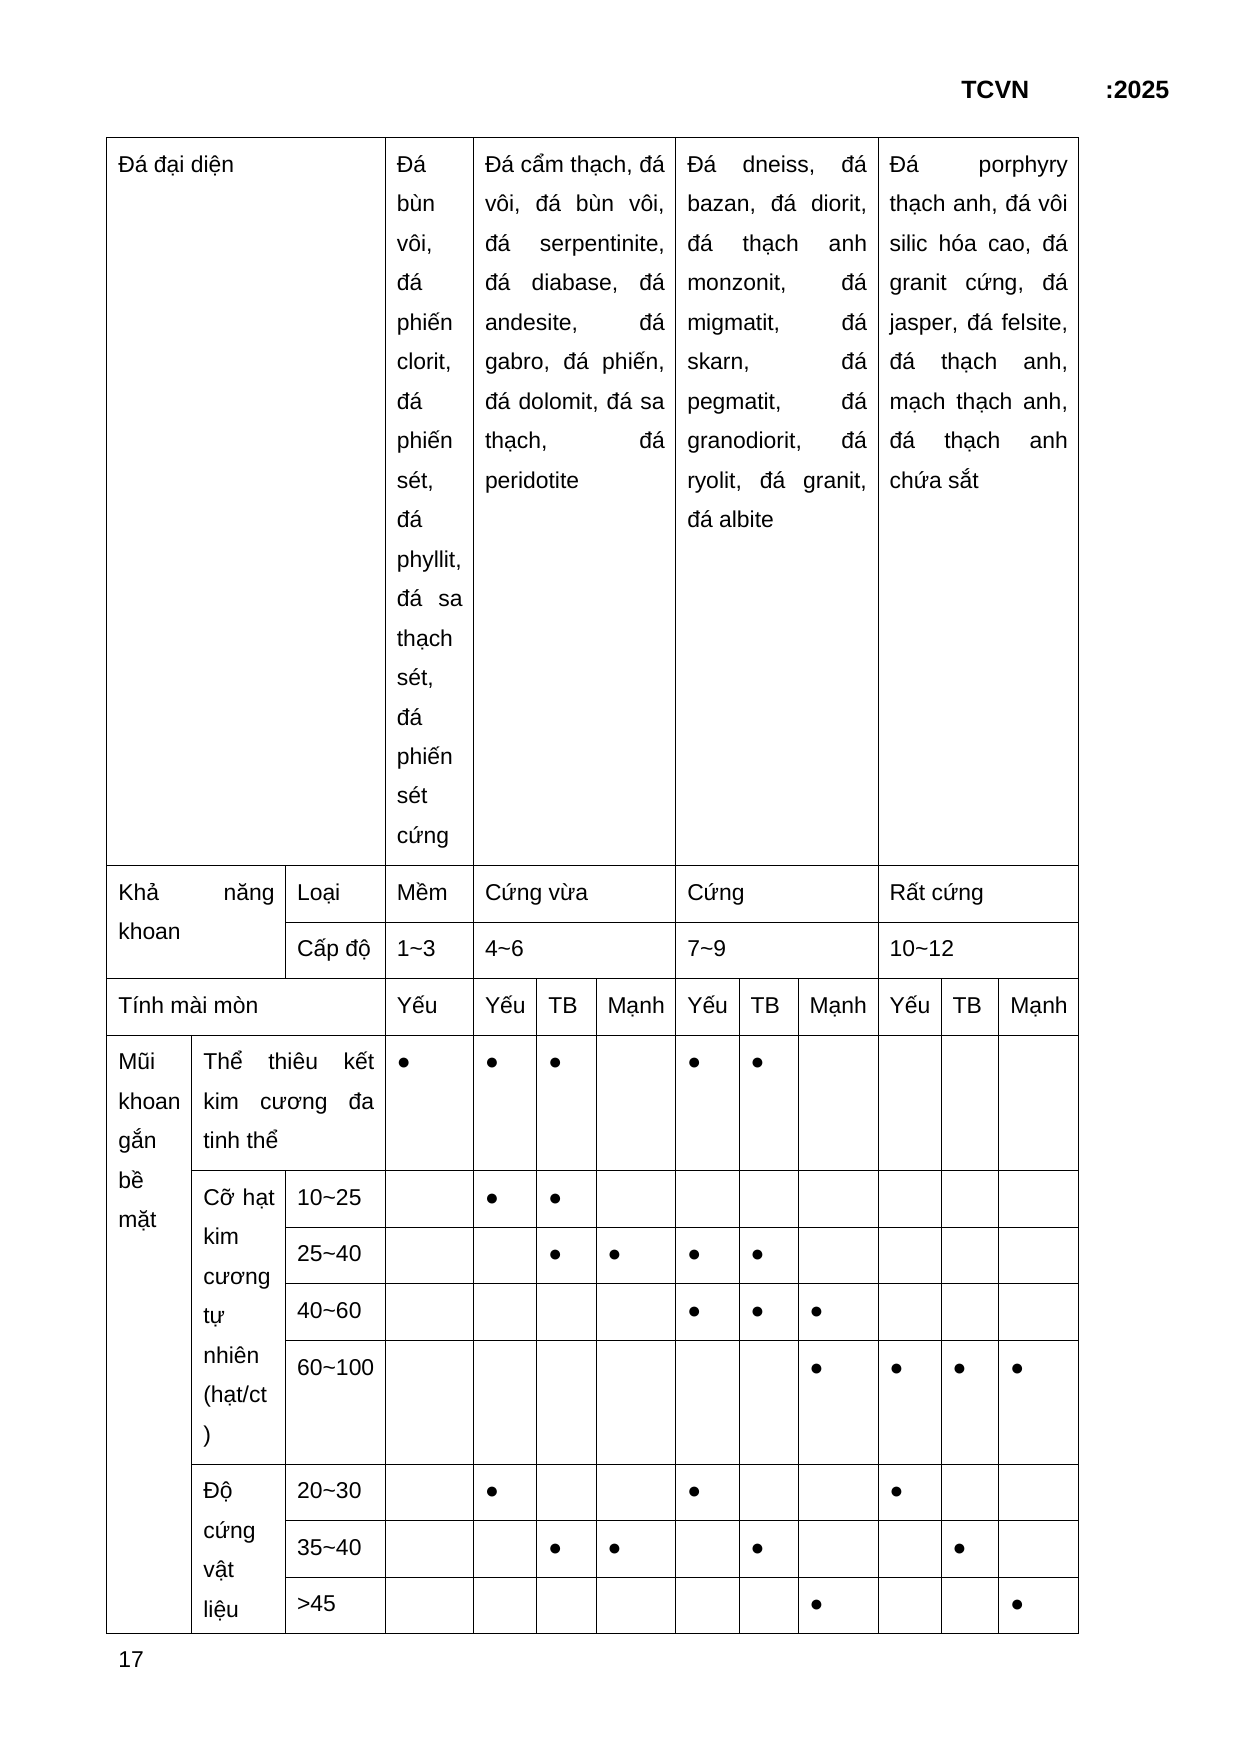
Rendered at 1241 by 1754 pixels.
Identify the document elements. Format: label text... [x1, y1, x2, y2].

table_cell [386, 1171, 473, 1227]
table_cell ● [386, 1036, 473, 1170]
table_cell [879, 1521, 941, 1577]
table_cell ● [597, 1521, 675, 1577]
table_cell [597, 1036, 675, 1170]
table_cell Khả năng khoan [107, 866, 285, 978]
table_cell [474, 1284, 536, 1340]
table_cell [474, 1521, 536, 1577]
table_cell ● [879, 1465, 941, 1520]
table_cell ● [740, 1521, 798, 1577]
table_cell [537, 1284, 596, 1340]
table_cell ● [537, 1521, 596, 1577]
table_cell Cứng [676, 866, 878, 922]
table_cell [879, 1171, 941, 1227]
table_cell [879, 1578, 941, 1633]
table_cell Cứng vừa [474, 866, 675, 922]
table_cell [386, 1284, 473, 1340]
table_cell 1~3 [386, 923, 473, 978]
table_cell [597, 1578, 675, 1633]
table_cell [537, 1465, 596, 1520]
table_cell [999, 1228, 1078, 1283]
table_cell [999, 1521, 1078, 1577]
table_cell [676, 1171, 739, 1227]
table_cell [799, 1036, 878, 1170]
table_cell Cỡ hạt kim cương tự nhiên (hạt/ct) [192, 1171, 285, 1464]
table_cell [942, 1036, 998, 1170]
table_cell Tính mài mòn [107, 979, 385, 1035]
table_cell ● [676, 1228, 739, 1283]
table_header Đá bùn vôi, đá phiến clorit, đá phiến sét, đá phyllit, đá sa thạch sét, đá phiến sét cứng [386, 138, 473, 865]
table_cell [386, 1341, 473, 1464]
table_cell ● [676, 1036, 739, 1170]
table_cell [942, 1284, 998, 1340]
table_cell ● [474, 1465, 536, 1520]
table_cell 60~100 [286, 1341, 385, 1464]
table_cell [942, 1465, 998, 1520]
table_cell [999, 1171, 1078, 1227]
table_cell 7~9 [676, 923, 878, 978]
table_header Đá đại diện [107, 138, 385, 865]
table_header Đá cẩm thạch, đá vôi, đá bùn vôi, đá serpentinite, đá diabase, đá andesite, đá gabro, đá phiến, đá dolomit, đá sa thạch, đá peridotite [474, 138, 675, 865]
table_cell 10~12 [879, 923, 1078, 978]
table_cell 10~25 [286, 1171, 385, 1227]
table_cell [676, 1341, 739, 1464]
table_cell [597, 1284, 675, 1340]
table_cell Yếu [879, 979, 941, 1035]
table_cell >45 [286, 1578, 385, 1633]
table_cell [740, 1171, 798, 1227]
table_cell Rất cứng [879, 866, 1078, 922]
table_cell ● [597, 1228, 675, 1283]
table_cell ● [537, 1228, 596, 1283]
table_cell ● [879, 1341, 941, 1464]
table_cell ● [740, 1284, 798, 1340]
table_cell ● [676, 1465, 739, 1520]
table_cell [386, 1228, 473, 1283]
table_cell Yếu [676, 979, 739, 1035]
table_cell TB [740, 979, 798, 1035]
table_cell [999, 1465, 1078, 1520]
table_cell ● [799, 1578, 878, 1633]
table_cell Yếu [386, 979, 473, 1035]
table_cell 40~60 [286, 1284, 385, 1340]
table_cell [740, 1578, 798, 1633]
table_cell Mũi khoan gắn bề mặt [107, 1036, 191, 1633]
table_cell [386, 1578, 473, 1633]
table_cell Mạnh [999, 979, 1078, 1035]
table_cell ● [942, 1521, 998, 1577]
table_cell Mạnh [597, 979, 675, 1035]
table_header Đá dneiss, đá bazan, đá diorit, đá thạch anh monzonit, đá migmatit, đá skarn, đá pegmatit, đá granodiorit, đá ryolit, đá granit, đá albite [676, 138, 878, 865]
table_cell Yếu [474, 979, 536, 1035]
table_cell [879, 1036, 941, 1170]
table_cell [999, 1036, 1078, 1170]
table_cell [537, 1341, 596, 1464]
table_cell [999, 1284, 1078, 1340]
table_cell ● [537, 1171, 596, 1227]
table_cell [386, 1521, 473, 1577]
table_cell [537, 1578, 596, 1633]
table_cell [597, 1465, 675, 1520]
table_cell [740, 1341, 798, 1464]
table_cell ● [799, 1284, 878, 1340]
table_cell Cấp độ [286, 923, 385, 978]
table_cell [942, 1171, 998, 1227]
table_cell ● [999, 1341, 1078, 1464]
table_cell ● [799, 1341, 878, 1464]
table_cell [799, 1171, 878, 1227]
table_cell ● [740, 1228, 798, 1283]
table_cell 35~40 [286, 1521, 385, 1577]
table_cell 25~40 [286, 1228, 385, 1283]
table_cell [799, 1228, 878, 1283]
table_cell [597, 1341, 675, 1464]
table_cell [474, 1341, 536, 1464]
table_header Đá porphyry thạch anh, đá vôi silic hóa cao, đá granit cứng, đá jasper, đá felsite, đá thạch anh, mạch thạch anh, đá thạch anh chứa sắt [879, 138, 1078, 865]
table_cell Loại [286, 866, 385, 922]
table_cell Mạnh [799, 979, 878, 1035]
table_cell ● [537, 1036, 596, 1170]
table_cell ● [999, 1578, 1078, 1633]
table_cell Mềm [386, 866, 473, 922]
table_cell [676, 1521, 739, 1577]
table_cell ● [474, 1036, 536, 1170]
table_cell 20~30 [286, 1465, 385, 1520]
table_cell [879, 1284, 941, 1340]
table_cell [676, 1578, 739, 1633]
table_cell TB [537, 979, 596, 1035]
table_cell [474, 1578, 536, 1633]
table_cell Độ cứng vật liệu (HRC) [192, 1465, 285, 1633]
table_cell [597, 1171, 675, 1227]
table_cell ● [942, 1341, 998, 1464]
table_cell [942, 1228, 998, 1283]
table_cell [474, 1228, 536, 1283]
table_cell [386, 1465, 473, 1520]
table_cell ● [474, 1171, 536, 1227]
table_cell Thể thiêu kết kim cương đa tinh thể [192, 1036, 385, 1170]
table_cell [740, 1465, 798, 1520]
table_cell TB [942, 979, 998, 1035]
table_cell ● [740, 1036, 798, 1170]
table_cell ● [676, 1284, 739, 1340]
table_cell [942, 1578, 998, 1633]
table_cell [879, 1228, 941, 1283]
table_cell [799, 1521, 878, 1577]
table_cell [799, 1465, 878, 1520]
table_cell 4~6 [474, 923, 675, 978]
